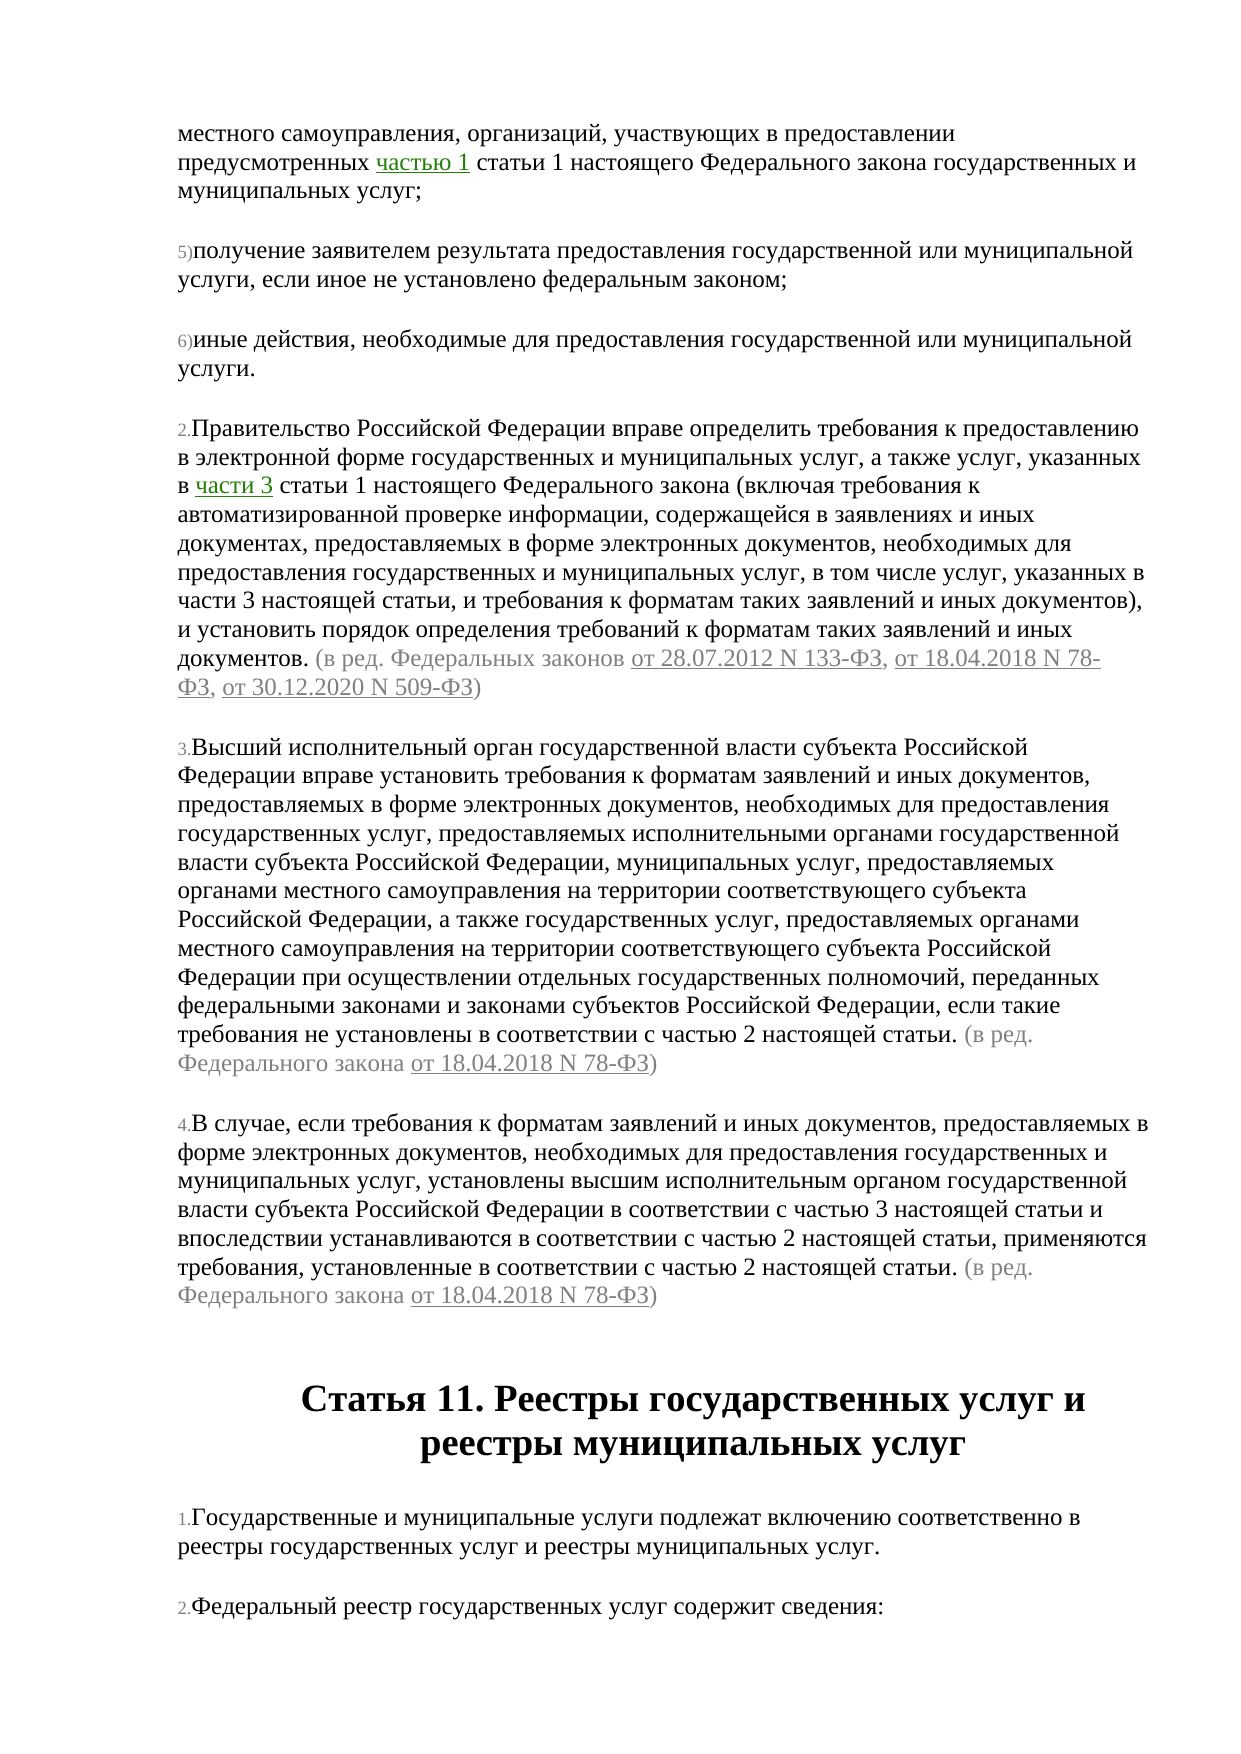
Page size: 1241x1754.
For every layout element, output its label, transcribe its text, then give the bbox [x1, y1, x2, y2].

text 4.В случае, если требования к форматам заявлений и иных документов, предоставляемых в форме электронных документов, необходимых для предоставления государственных и муниципальных услуг, установлены высшим исполнительным органом государственной власти субъекта Российской Федерации в соответствии с частью 3 настоящей статьи и впоследствии устанавливаются в соответствии с частью 2 настоящей статьи, применяются требования, установленные в соответствии с частью 2 настоящей статьи. (в ред. Федерального закона от 18.04.2018 N 78-ФЗ) [177, 1108, 1152, 1309]
text Статья 11. Реестры государственных услуг и реестры муниципальных услуг [235, 1375, 1152, 1464]
text 6)иные действия, необходимые для предоставления государственной или муниципальной услуги. [177, 324, 1152, 382]
text 3.Высший исполнительный орган государственной власти субъекта Российской Федерации вправе установить требования к форматам заявлений и иных документов, предоставляемых в форме электронных документов, необходимых для предоставления государственных услуг, предоставляемых исполнительными органами государственной власти субъекта Российской Федерации, муниципальных услуг, предоставляемых органами местного самоуправления на территории соответствующего субъекта Российской Федерации, а также государственных услуг, предоставляемых органами местного самоуправления на территории соответствующего субъекта Российской Федерации при осуществлении отдельных государственных полномочий, переданных федеральными законами и законами субъектов Российской Федерации, если такие требования не установлены в соответствии с частью 2 настоящей статьи. (в ред. Федерального закона от 18.04.2018 N 78-ФЗ) [177, 732, 1152, 1077]
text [177, 118, 1152, 204]
text 5)получение заявителем результата предоставления государственной или муниципальной услуги, если иное не установлено федеральным законом; [177, 236, 1152, 293]
text 1.Государственные и муниципальные услуги подлежат включению соответственно в реестры государственных услуг и реестры муниципальных услуг. [177, 1502, 1152, 1560]
text 2.Правительство Российской Федерации вправе определить требования к предоставлению в электронной форме государственных и муниципальных услуг, а также услуг, указанных в части 3 статьи 1 настоящего Федерального закона (включая требования к автоматизированной проверке информации, содержащейся в заявлениях и иных документах, предоставляемых в форме электронных документов, необходимых для предоставления государственных и муниципальных услуг, в том числе услуг, указанных в части 3 настоящей статьи, и требования к форматам таких заявлений и иных документов), и установить порядок определения требований к форматам таких заявлений и иных документов. (в ред. Федеральных законов от 28.07.2012 N 133-ФЗ, от 18.04.2018 N 78-ФЗ, от 30.12.2020 N 509-ФЗ) [177, 413, 1152, 701]
text 2.Федеральный реестр государственных услуг содержит сведения: [177, 1591, 1152, 1620]
